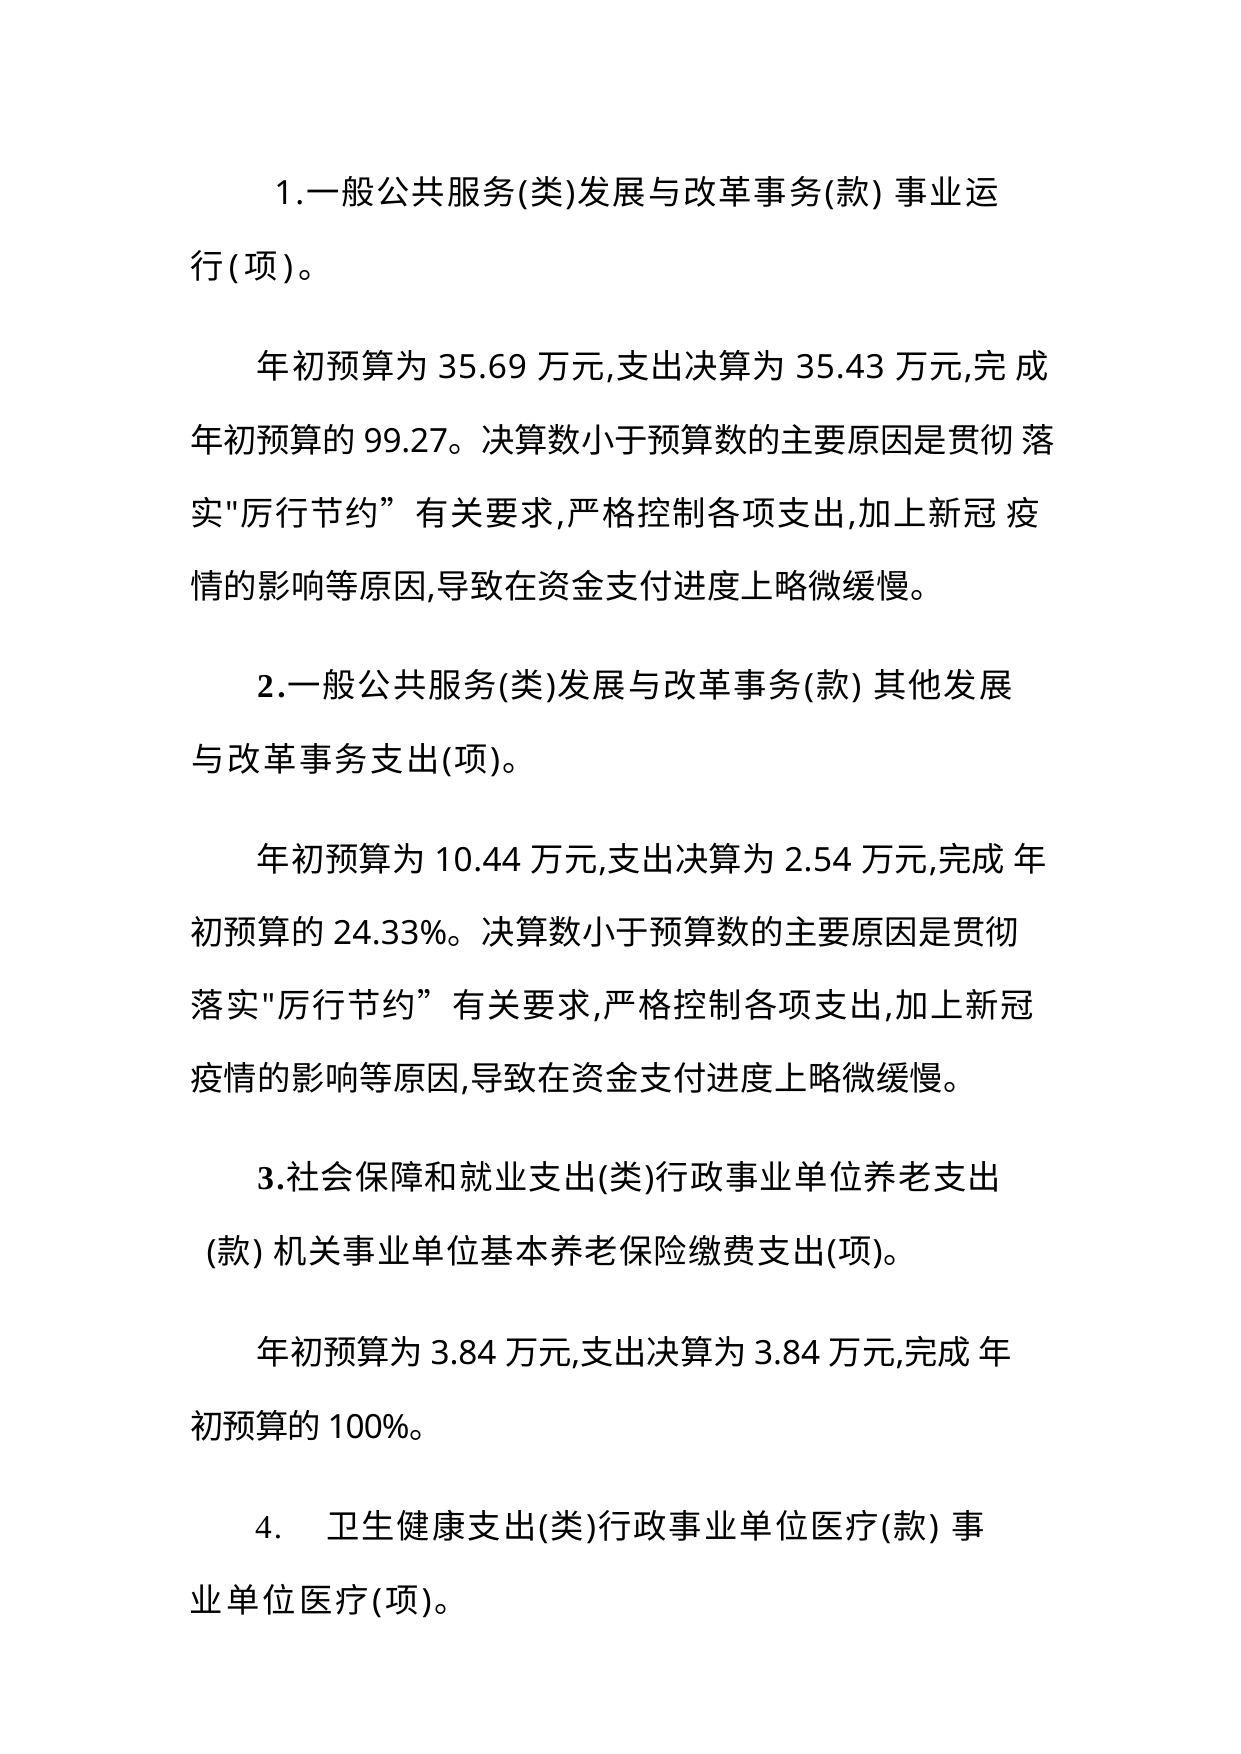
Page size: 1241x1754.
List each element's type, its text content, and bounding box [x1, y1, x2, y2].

text 年初预算为 3.84 万元,支出决算为 3.84 万元,完成 年初预算的 100%。 [190, 1326, 1022, 1448]
text 2.一般公共服务(类)发展与改革事务(款) 其他发展 与改革事务支出(项)。 [191, 659, 1049, 782]
text 4. 卫生健康支出(类)行政事业单位医疗(款) 事 业单位医疗(项)。 [189, 1500, 1022, 1622]
text 1.一般公共服务(类)发展与改革事务(款) 事业运 行(项)。 [190, 166, 1040, 289]
text 年初预算为 10.44 万元,支出决算为 2.54 万元,完成 年初预算的 24.33%。决算数小于预算数的主要原因是贯彻 落实"厉行节约”有关要求,严格控制各项支出,加上新冠 疫情的影响等原因,导致在资金支付进度上略微缓慢。 [190, 833, 1054, 1101]
text 年初预算为 35.69 万元,支出决算为 35.43 万元,完 成年初预算的 99.27。决算数小于预算数的主要原因是贯彻 落实"厉行节约”有关要求,严格控制各项支出,加上新冠 疫情的影响等原因,导致在资金支付进度上略微缓慢。 [190, 340, 1054, 608]
text 3.社会保障和就业支出(类)行政事业单位养老支出 (款) 机关事业单位基本养老保险缴费支出(项)。 [206, 1151, 1016, 1273]
